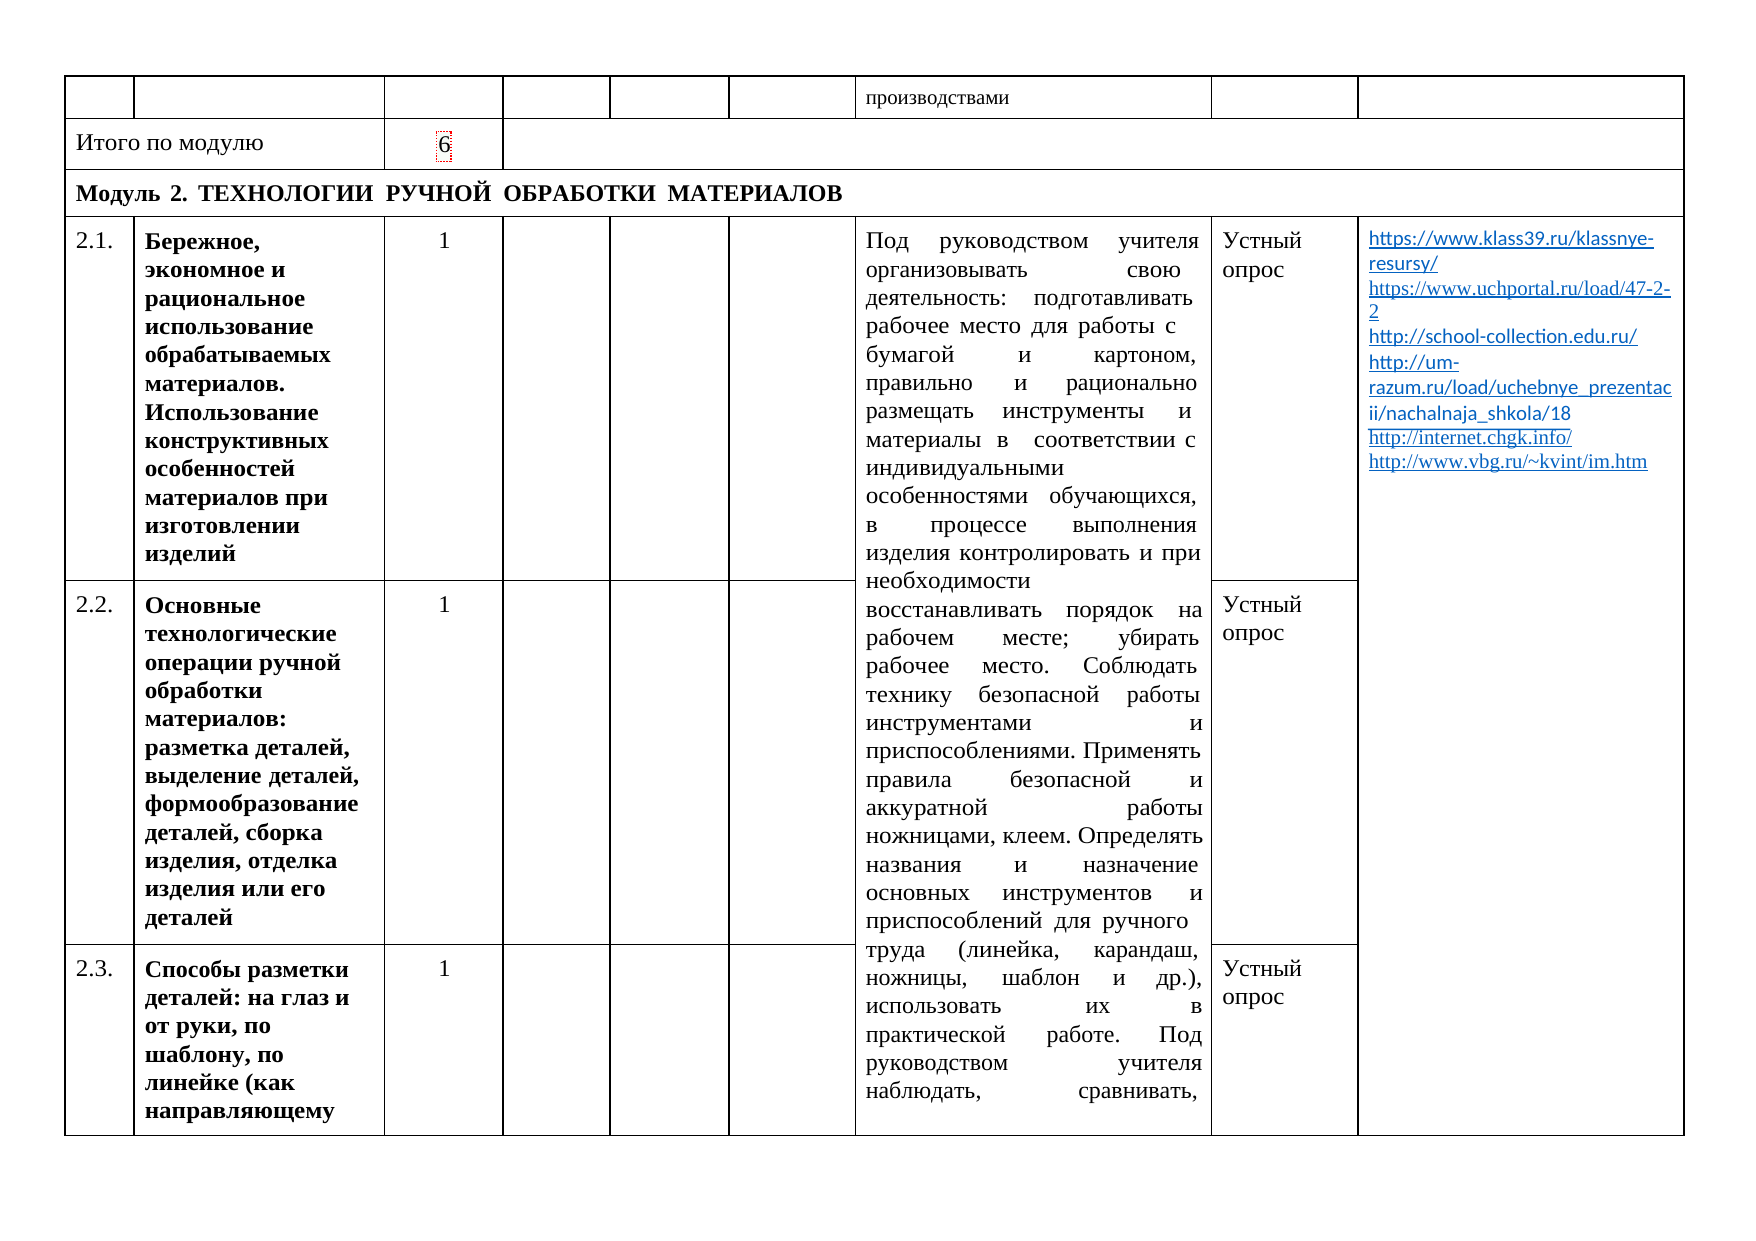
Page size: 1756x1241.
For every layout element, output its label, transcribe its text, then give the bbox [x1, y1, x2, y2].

table_header [1212, 77, 1357, 118]
table_cell [504, 945, 609, 1135]
table_header [385, 77, 502, 118]
table_header [504, 77, 609, 118]
table_cell Устный опрос [1212, 945, 1357, 1135]
table_cell Бережное, экономное и рациональное использование обрабатываемых материалов. Использование конструктивных особенностей материалов при изготовлении изделий [135, 217, 384, 579]
table_header [730, 77, 855, 118]
table_cell 1 [385, 945, 502, 1135]
table_cell [611, 581, 728, 943]
table_cell [611, 945, 728, 1135]
table_header [66, 77, 133, 118]
table_cell Основные технологические операции ручной обработки материалов: разметка деталей, выделение деталей, формообразование деталей, сборка изделия, отделка изделия или его деталей [135, 581, 384, 943]
table_header производствами [856, 77, 1211, 118]
table_header [1359, 77, 1683, 118]
table_cell [504, 581, 609, 943]
table_cell [611, 217, 728, 579]
table_cell 2.3. [66, 945, 133, 1135]
table_cell 1 [385, 581, 502, 943]
table_cell Модуль 2. ТЕХНОЛОГИИ РУЧНОЙ ОБРАБОТКИ МАТЕРИАЛОВ [66, 170, 1683, 216]
table_cell https://www.klass39.ru/klassnye- resursy/ https://www.uchportal.ru/load/47-2- 2 http://school-collection.edu.ru/ http://um- razum.ru/load/uchebnye_prezentac ii/nachalnaja_shkola/18 http://internet.chgk.info/ http://www.vbg.ru/~kvint/im.htm [1359, 217, 1683, 1135]
table_cell 2.2. [66, 581, 133, 943]
table_cell 1 [385, 217, 502, 579]
table_cell Устный опрос [1212, 581, 1357, 943]
table_cell Под руководством учителя организовывать свою деятельность: подготавливать рабочее место для работы с бумагой и картоном, правильно и рационально размещать инструменты и материалы в соответствии с индивидуальными особенностями обучающихся, в процессе выполнения изделия контролировать и при необходимости восстанавливать порядок на рабочем месте; убирать рабочее место. Соблюдать технику безопасной работы инструментами и приспособлениями. Применять правила безопасной и аккуратной работы ножницами, клеем. Определять названия и назначение основных инструментов и приспособлений для ручного труда (линейка, карандаш, ножницы, шаблон и др.), использовать их в практической работе. Под руководством учителя наблюдать, сравнивать, [856, 217, 1211, 1135]
table_cell [730, 217, 855, 579]
table_cell Итого по модулю [66, 119, 384, 168]
table_cell [730, 581, 855, 943]
table_cell [730, 945, 855, 1135]
table_cell [504, 217, 609, 579]
table_header [135, 77, 384, 118]
table_cell 6 [385, 119, 502, 168]
table_cell 2.1. [66, 217, 133, 579]
table_cell Способы разметки деталей: на глаз и от руки, по шаблону, по линейке (как направляющему [135, 945, 384, 1135]
table_cell [504, 119, 1683, 168]
table_header [611, 77, 728, 118]
table_cell Устный опрос [1212, 217, 1357, 579]
